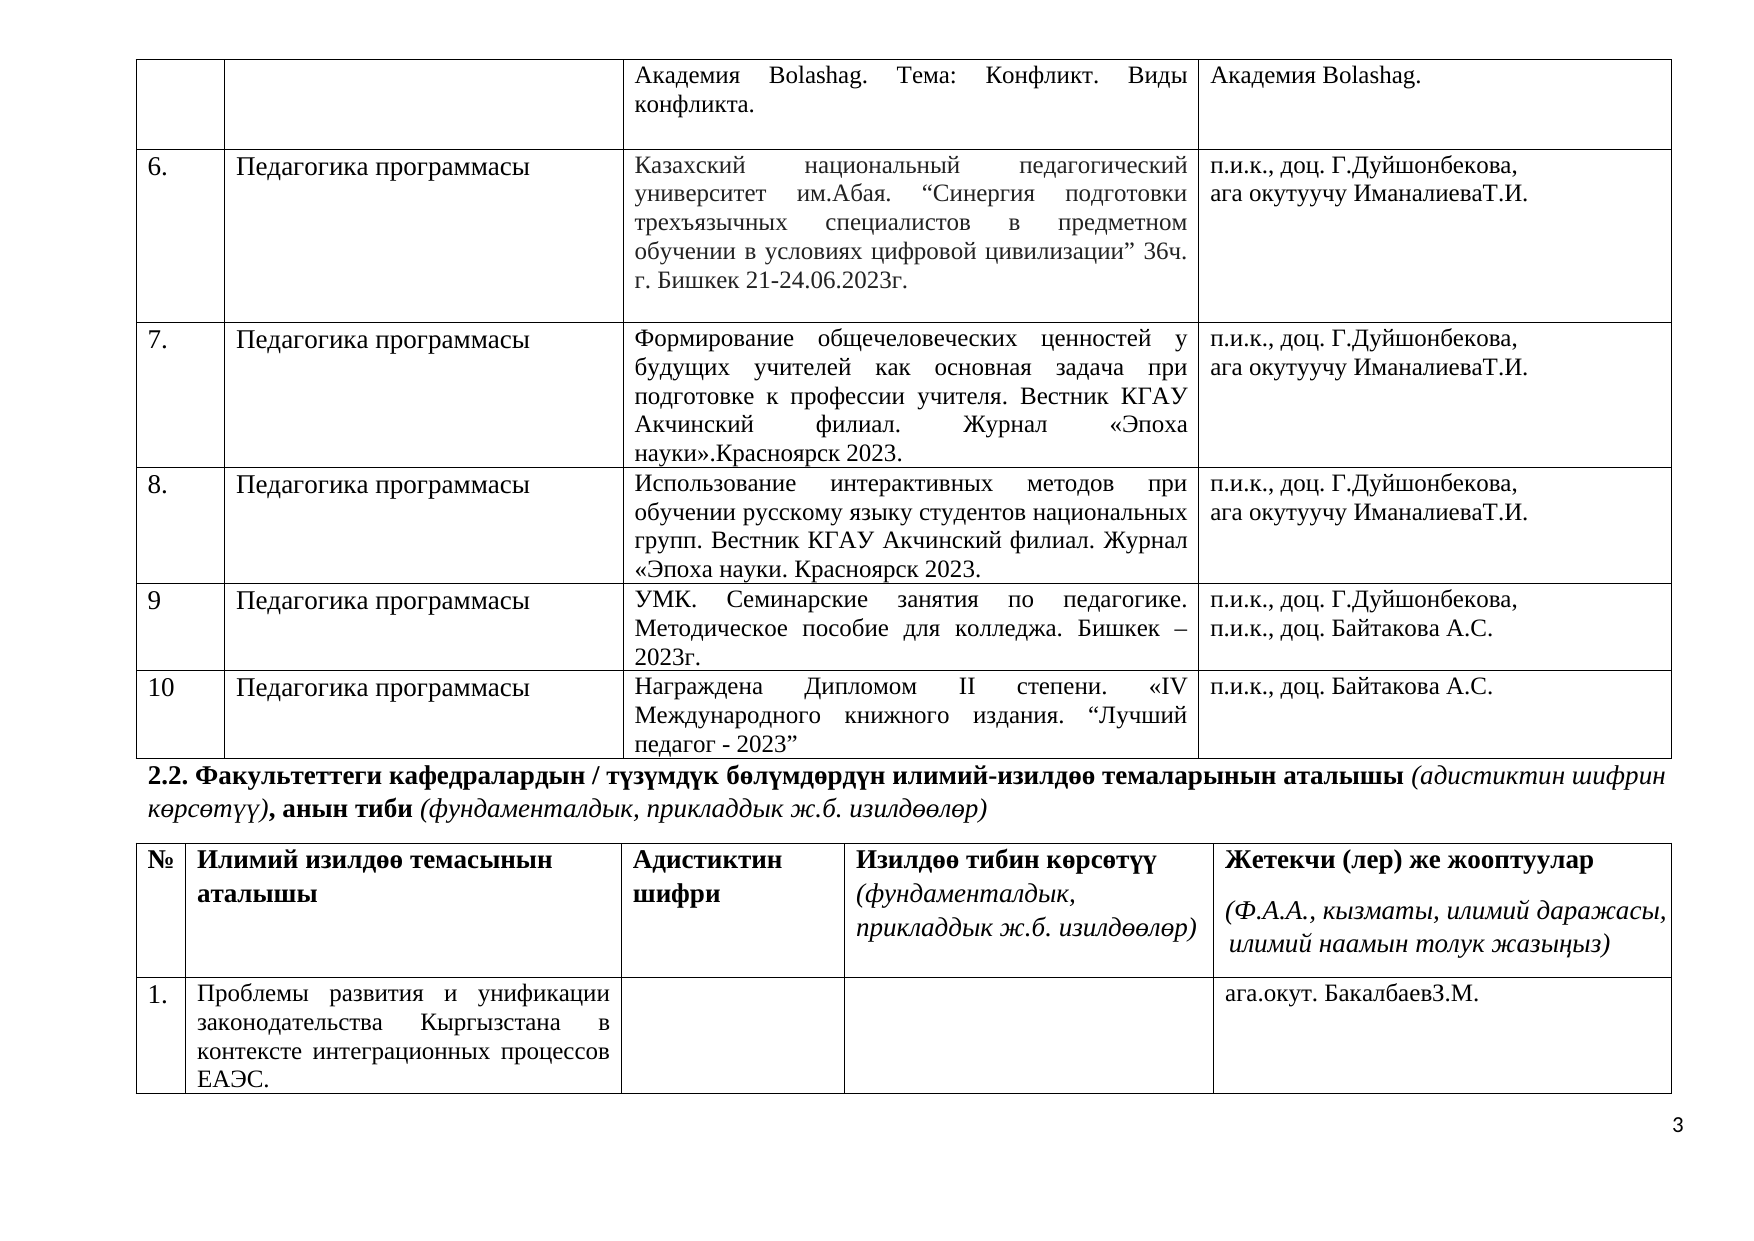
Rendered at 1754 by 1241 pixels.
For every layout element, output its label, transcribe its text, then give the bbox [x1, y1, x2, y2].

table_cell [225, 60, 623, 149]
table_cell п.и.к., доц. Байтакова А.С. [1199, 671, 1671, 758]
table_header Жетекчи (лер) же жооптуулар (Ф.А.А., кызматы, илимий даражасы, илимий наамын толук жазыңыз) [1214, 844, 1671, 977]
table_cell Казахский национальный педагогический университет им.Абая. “Синергия подготовки трехъязычных специалистов в предметном обучении в условиях цифровой цивилизации” 36ч. г. Бишкек 21-24.06.2023г. [624, 150, 1198, 322]
table_cell Формирование общечеловеческих ценностей у будущих учителей как основная задача при подготовке к профессии учителя. Вестник КГАУ Акчинский филиал. Журнал «Эпоха науки».Красноярск 2023. [624, 323, 1198, 467]
table_cell 10 [137, 671, 224, 758]
table_cell [622, 978, 844, 1093]
table_header Илимий изилдөө темасынын аталышы [186, 844, 621, 977]
table_cell 5. [137, 60, 224, 149]
table_cell Награждена Дипломом II степени. «IV Международного книжного издания. “Лучший педагог - 2023” [624, 671, 1198, 758]
table_cell Педагогика программасы [225, 150, 623, 322]
table_cell 6. [137, 150, 224, 322]
table_cell п.и.к., доц. Г.Дуйшонбекова, п.и.к., доц. Байтакова А.С. [1199, 584, 1671, 670]
table_cell 7. [137, 323, 224, 467]
text 2.2. Факультеттеги кафедралардын / түзүмдүк бөлүмдөрдүн илимий-изилдөө темаларынын аталышы (адистиктин шифрин көрсөтүү), анын тиби (фундаменталдык, прикладдык ж.б. изилдөөлөр) [148, 759, 1683, 823]
table_cell 8. [137, 468, 224, 583]
table_cell Использование интерактивных методов при обучении русскому языку студентов национальных групп. Вестник КГАУ Акчинский филиал. Журнал «Эпоха науки. Красноярск 2023. [624, 468, 1198, 583]
table_cell п.и.к., доц. Г.Дуйшонбекова, ага окутуучу ИманалиеваТ.И. [1199, 468, 1671, 583]
table_cell п.и.к., доц. Г.Дуйшонбекова, ага окутуучу ИманалиеваТ.И. [1199, 323, 1671, 467]
table_cell Проблемы развития и унификации законодательства Кыргызстана в контексте интеграционных процессов ЕАЭС. [186, 978, 621, 1093]
table_cell п.и.к., доц. Г.Дуйшонбекова, ага окутуучу ИманалиеваТ.И. [1199, 150, 1671, 322]
table_header Адистиктин шифри [622, 844, 844, 977]
table_cell 1. [137, 978, 185, 1093]
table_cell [1199, 60, 1671, 149]
table_cell УМК. Семинарские занятия по педагогике. Методическое пособие для колледжа. Бишкек – 2023г. [624, 584, 1198, 670]
table_cell [845, 978, 1213, 1093]
table_cell Педагогика программасы [225, 671, 623, 758]
table_cell ага.окут. БакалбаевЗ.М. [1214, 978, 1671, 1093]
table_cell Педагогика программасы [225, 323, 623, 467]
table_header № [137, 844, 185, 977]
table_cell Педагогика программасы [225, 468, 623, 583]
table_cell 9 [137, 584, 224, 670]
table_header Изилдөө тибин көрсөтүү (фундаменталдык, прикладдык ж.б. изилдөөлөр) [845, 844, 1213, 977]
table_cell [624, 60, 1198, 149]
table_cell Педагогика программасы [225, 584, 623, 670]
